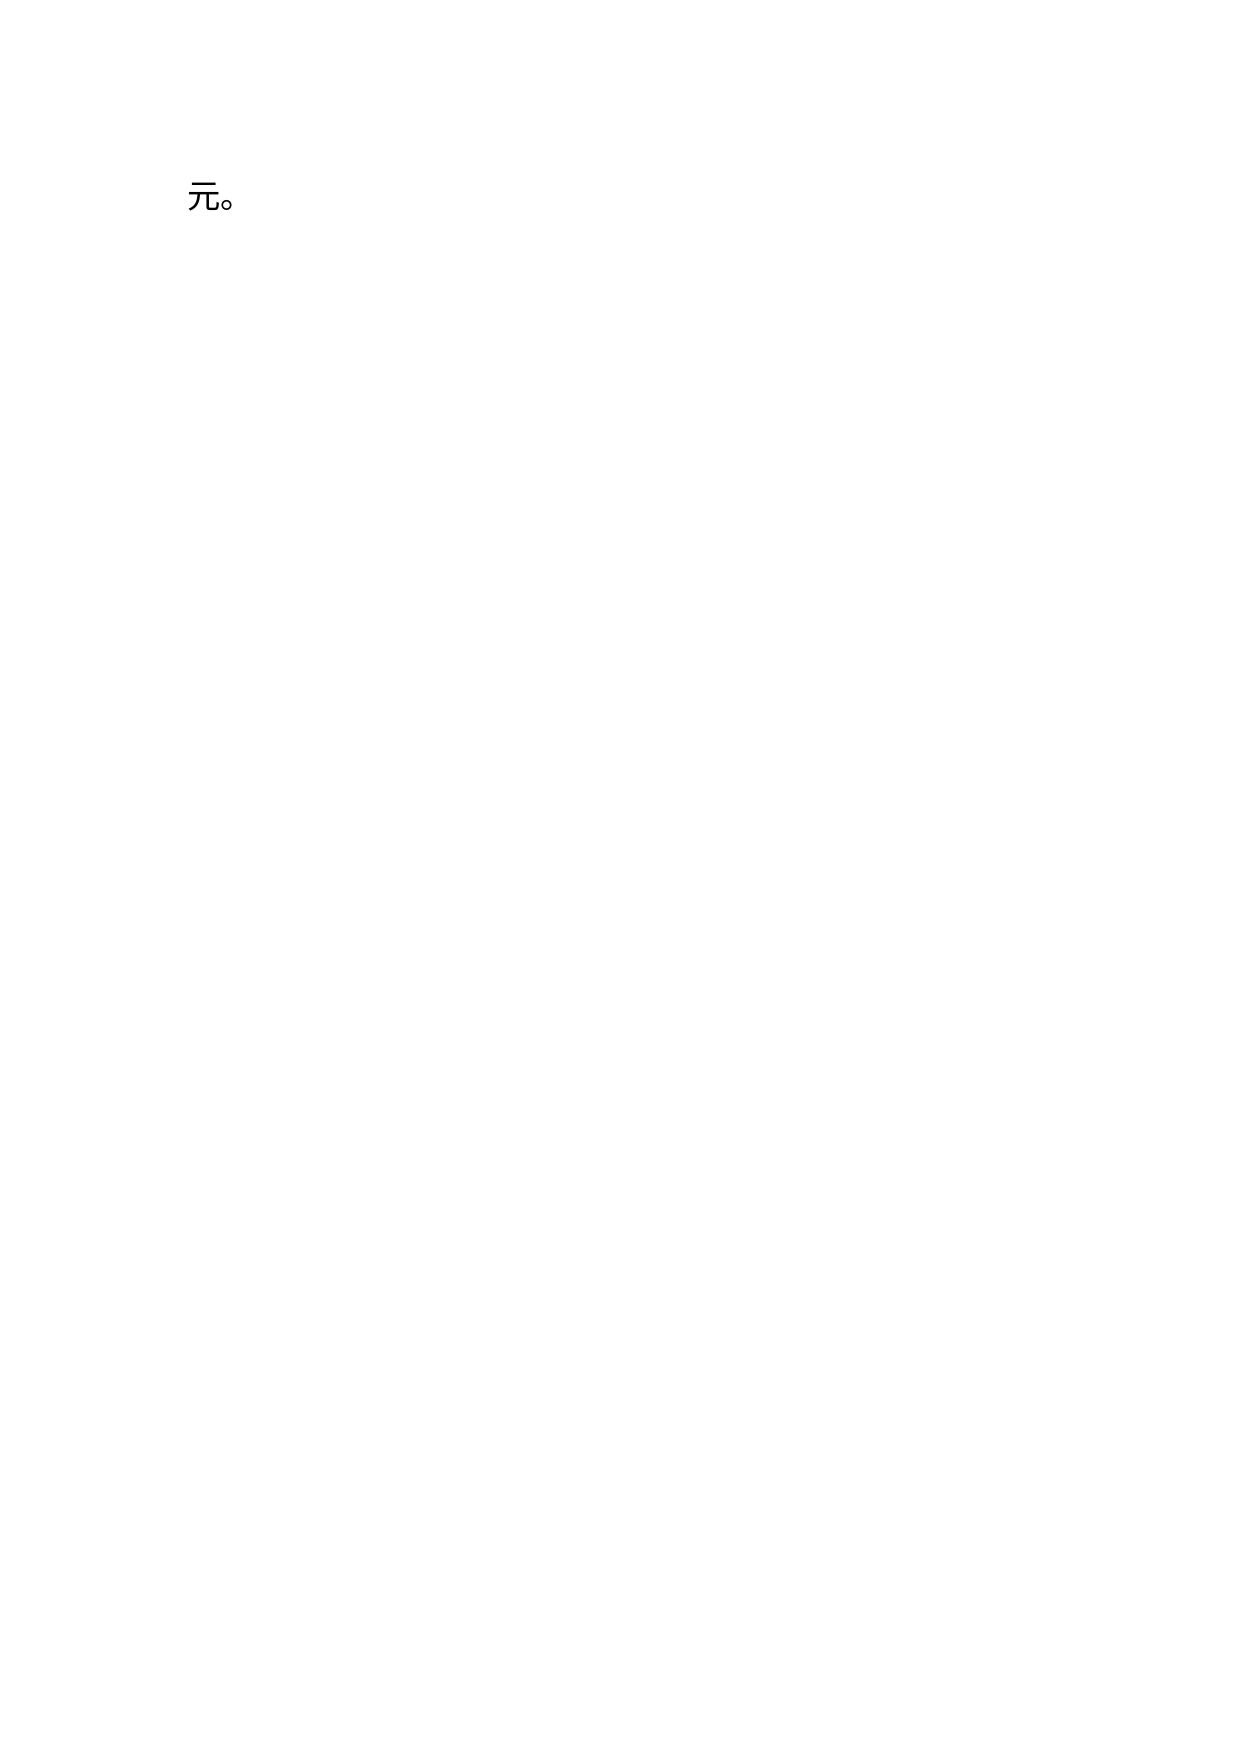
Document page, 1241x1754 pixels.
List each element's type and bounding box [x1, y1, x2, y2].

text [187, 162, 1053, 227]
